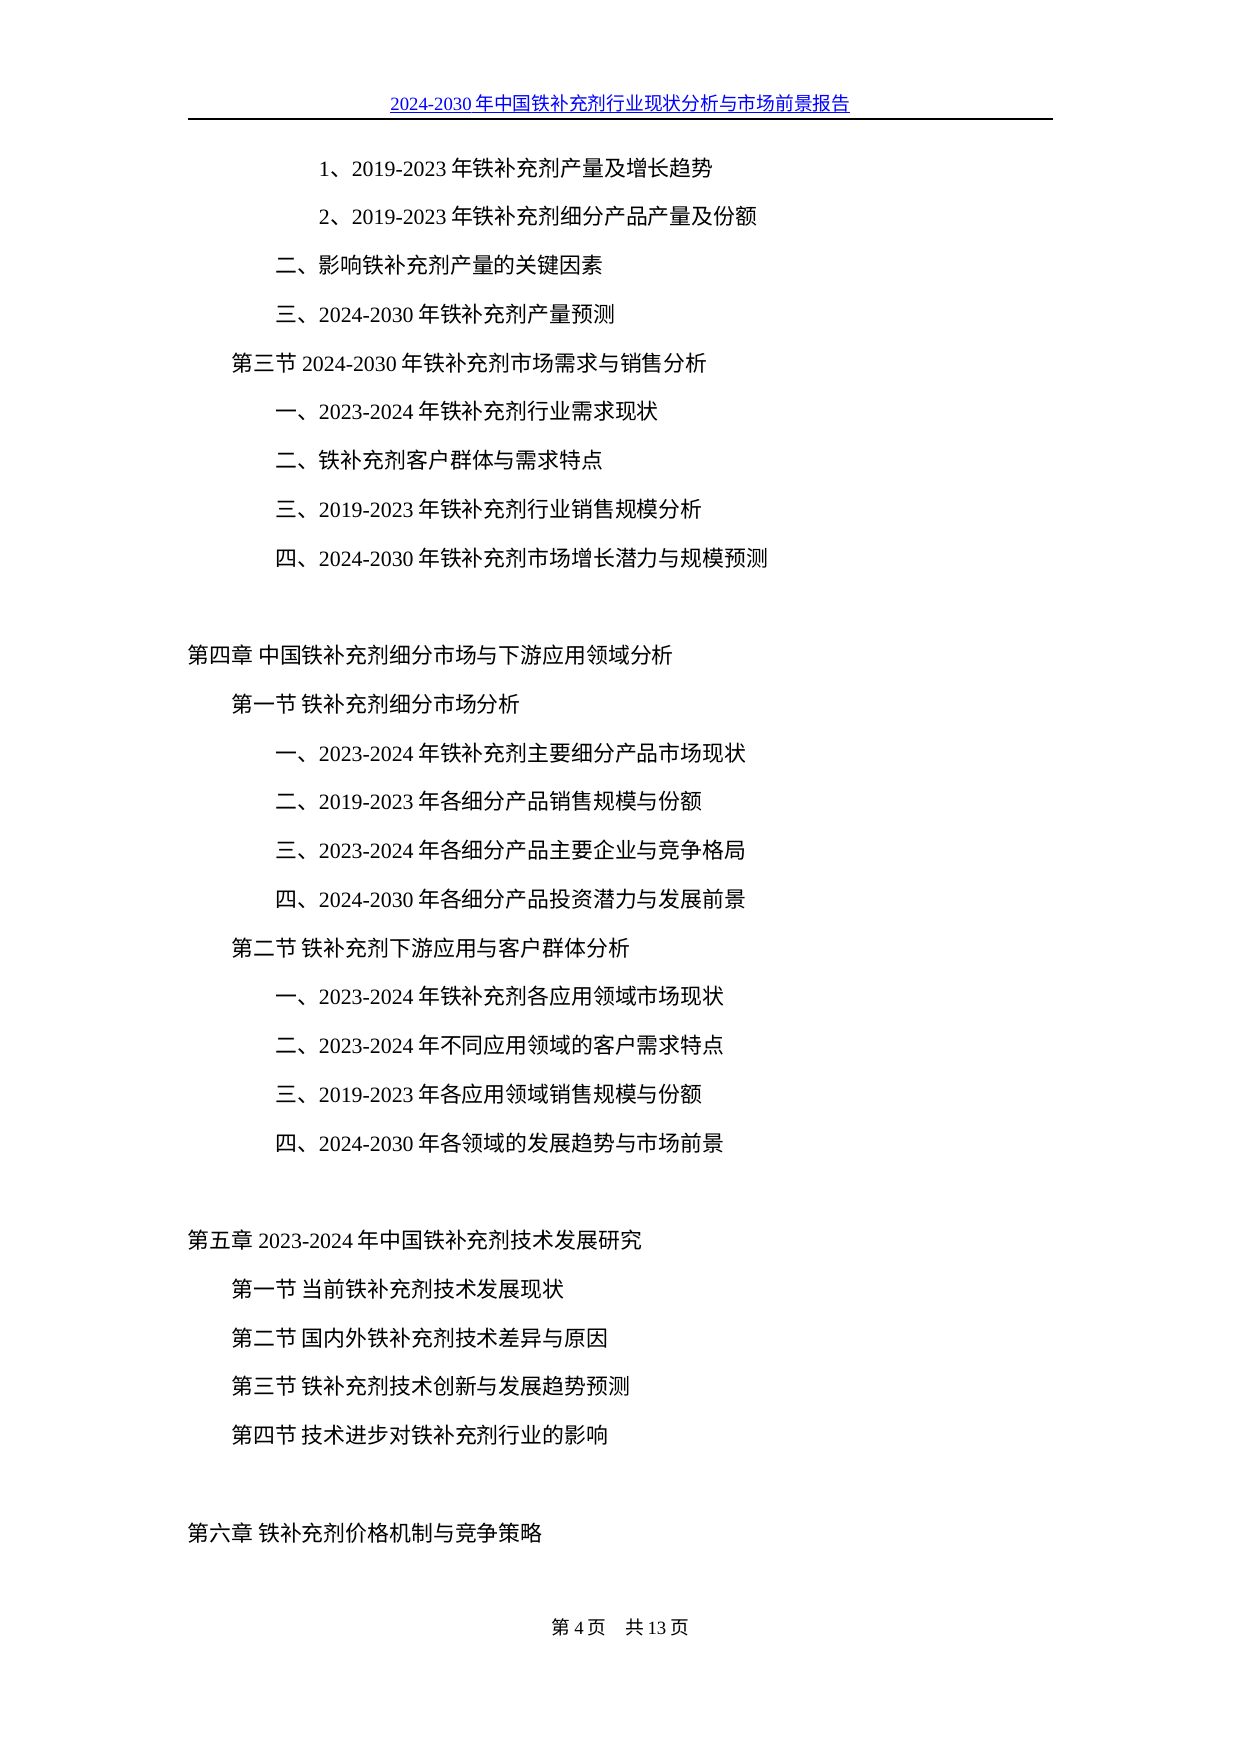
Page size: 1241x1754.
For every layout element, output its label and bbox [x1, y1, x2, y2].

text [187, 150, 1053, 1548]
